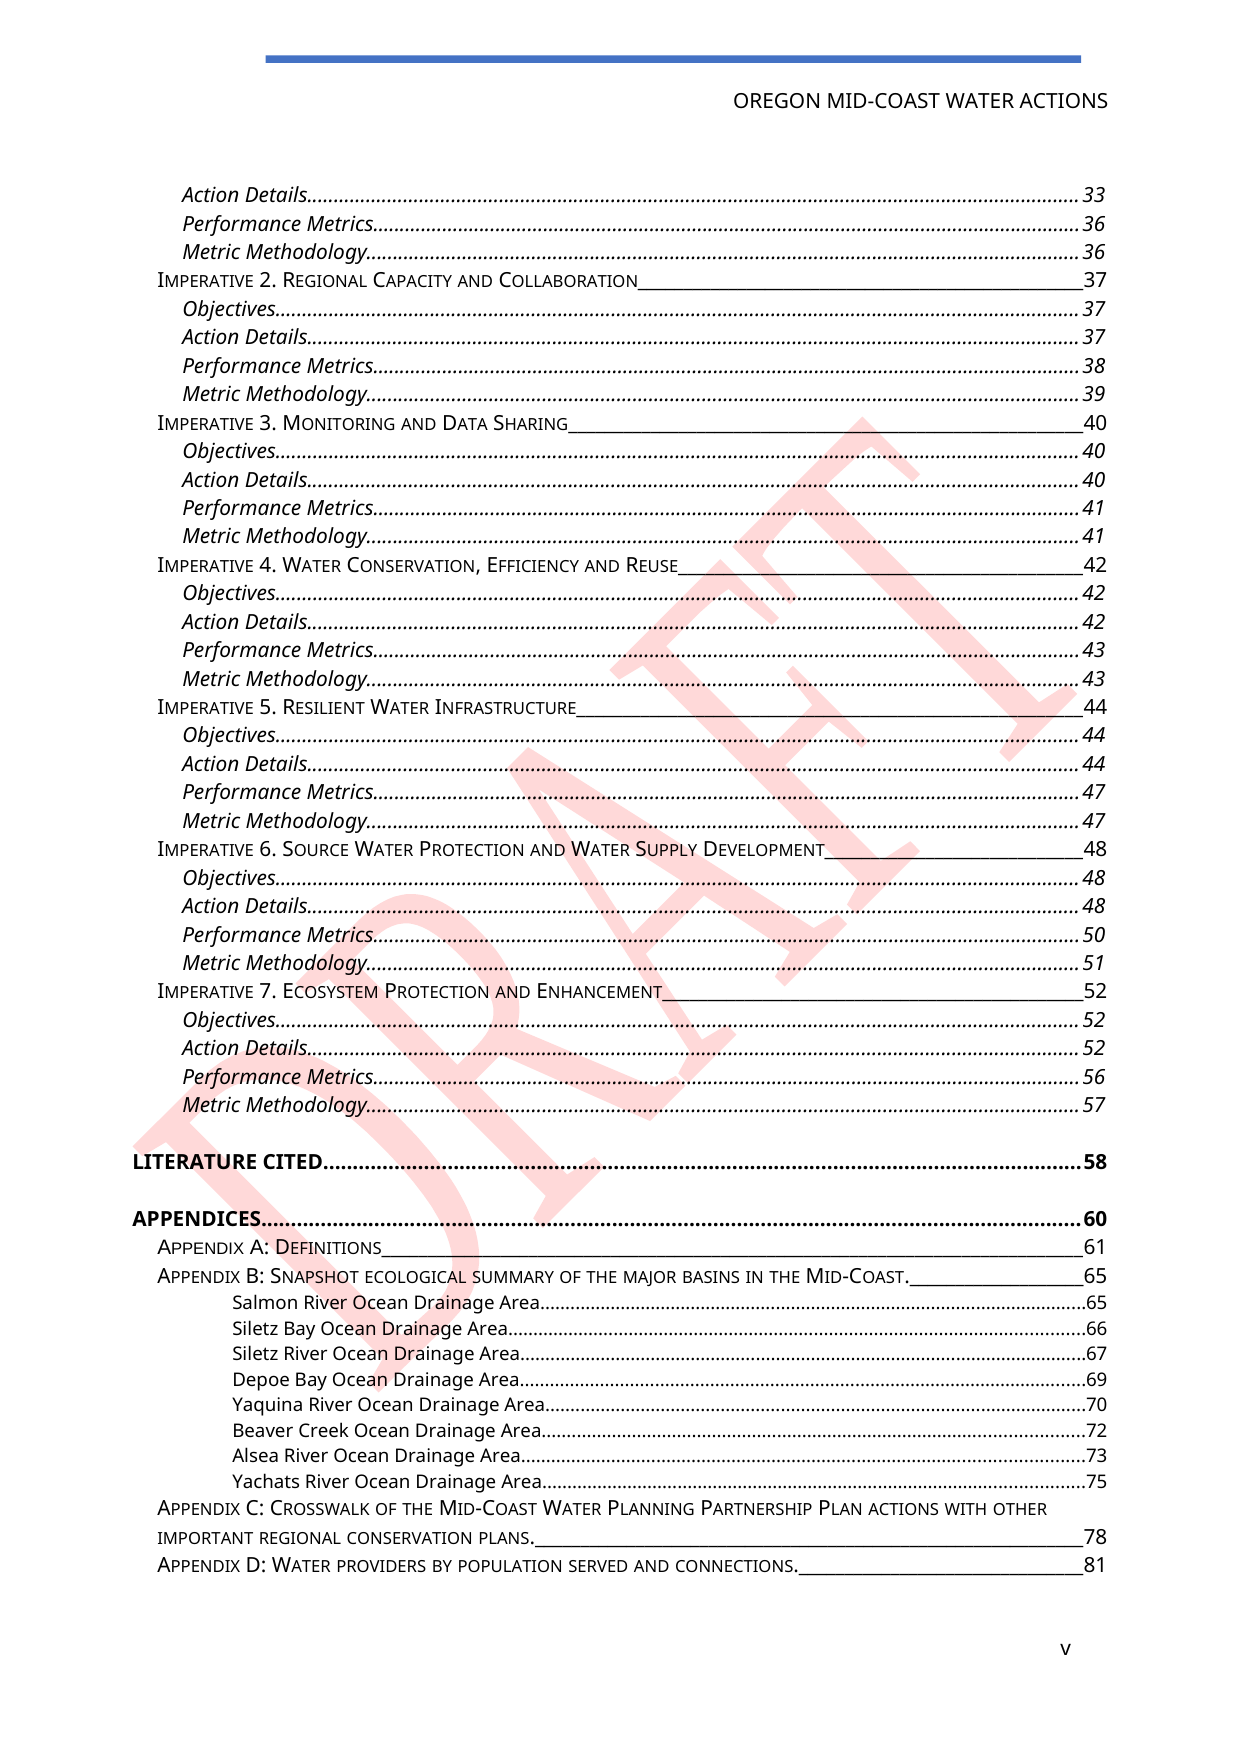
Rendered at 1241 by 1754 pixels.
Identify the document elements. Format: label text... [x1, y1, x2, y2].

text Depoe Bay Ocean Drainage Area 69 [232, 1366, 1108, 1391]
text Action Details 37 [182, 322, 1108, 351]
text Performance Metrics 43 [182, 635, 1108, 664]
text Appendix D: Water providers by population served and connections. 81 [157, 1550, 1108, 1579]
text Metric Methodology 39 [182, 379, 1108, 408]
text Imperative 2. Regional Capacity and Collaboration 37 [157, 266, 1108, 294]
text Action Details 52 [182, 1033, 1108, 1062]
text Siletz Bay Ocean Drainage Area 66 [232, 1315, 1108, 1340]
text Action Details 48 [182, 891, 1108, 920]
text Imperative 5. Resilient Water Infrastructure 44 [157, 692, 1108, 721]
text Imperative 6. Source Water Protection and Water Supply Development 48 [157, 834, 1108, 863]
text Action Details 42 [182, 607, 1108, 635]
text Siletz River Ocean Drainage Area 67 [232, 1340, 1108, 1366]
text Objectives 44 [182, 721, 1108, 749]
text Performance Metrics 36 [182, 209, 1108, 237]
text Alsea River Ocean Drainage Area 73 [232, 1442, 1108, 1468]
text Performance Metrics 50 [182, 920, 1108, 948]
text Appendix A: Definitions 61 [157, 1232, 1108, 1261]
text Performance Metrics 56 [182, 1062, 1108, 1090]
text Action Details 33 [182, 180, 1108, 209]
text Action Details 44 [182, 749, 1108, 777]
text Appendices 60 [132, 1204, 1108, 1232]
text Metric Methodology 36 [182, 237, 1108, 266]
text Performance Metrics 38 [182, 351, 1108, 379]
text Appendix C: Crosswalk of the Mid-Coast Water Planning Partnership Plan actions with other important regional conservation plans. 78 [157, 1493, 1108, 1550]
text Objectives 52 [182, 1005, 1108, 1033]
text Imperative 3. Monitoring and Data Sharing 40 [157, 408, 1108, 436]
text Performance Metrics 47 [182, 777, 1108, 806]
text Metric Methodology 47 [182, 806, 1108, 834]
text Metric Methodology 43 [182, 664, 1108, 692]
text Metric Methodology 57 [182, 1090, 1108, 1147]
text Salmon River Ocean Drainage Area 65 [232, 1289, 1108, 1315]
text Action Details 40 [182, 465, 1108, 493]
text Imperative 4. Water Conservation, Efficiency and Reuse 42 [157, 550, 1108, 578]
text Yachats River Ocean Drainage Area 75 [232, 1468, 1108, 1493]
text Objectives 48 [182, 863, 1108, 891]
text Objectives 40 [182, 436, 1108, 465]
text Metric Methodology 41 [182, 522, 1108, 550]
text Yaquina River Ocean Drainage Area 70 [232, 1391, 1108, 1417]
text Objectives 42 [182, 578, 1108, 607]
text Literature Cited 58 [132, 1147, 1108, 1204]
text Imperative 7. Ecosystem Protection and Enhancement 52 [157, 977, 1108, 1005]
text Appendix B: Snapshot ecological summary of the major basins in the Mid-Coast. 65 [157, 1261, 1108, 1289]
text Objectives 37 [182, 294, 1108, 322]
text Metric Methodology 51 [182, 948, 1108, 977]
text Performance Metrics 41 [182, 493, 1108, 522]
text Beaver Creek Ocean Drainage Area 72 [232, 1417, 1108, 1442]
